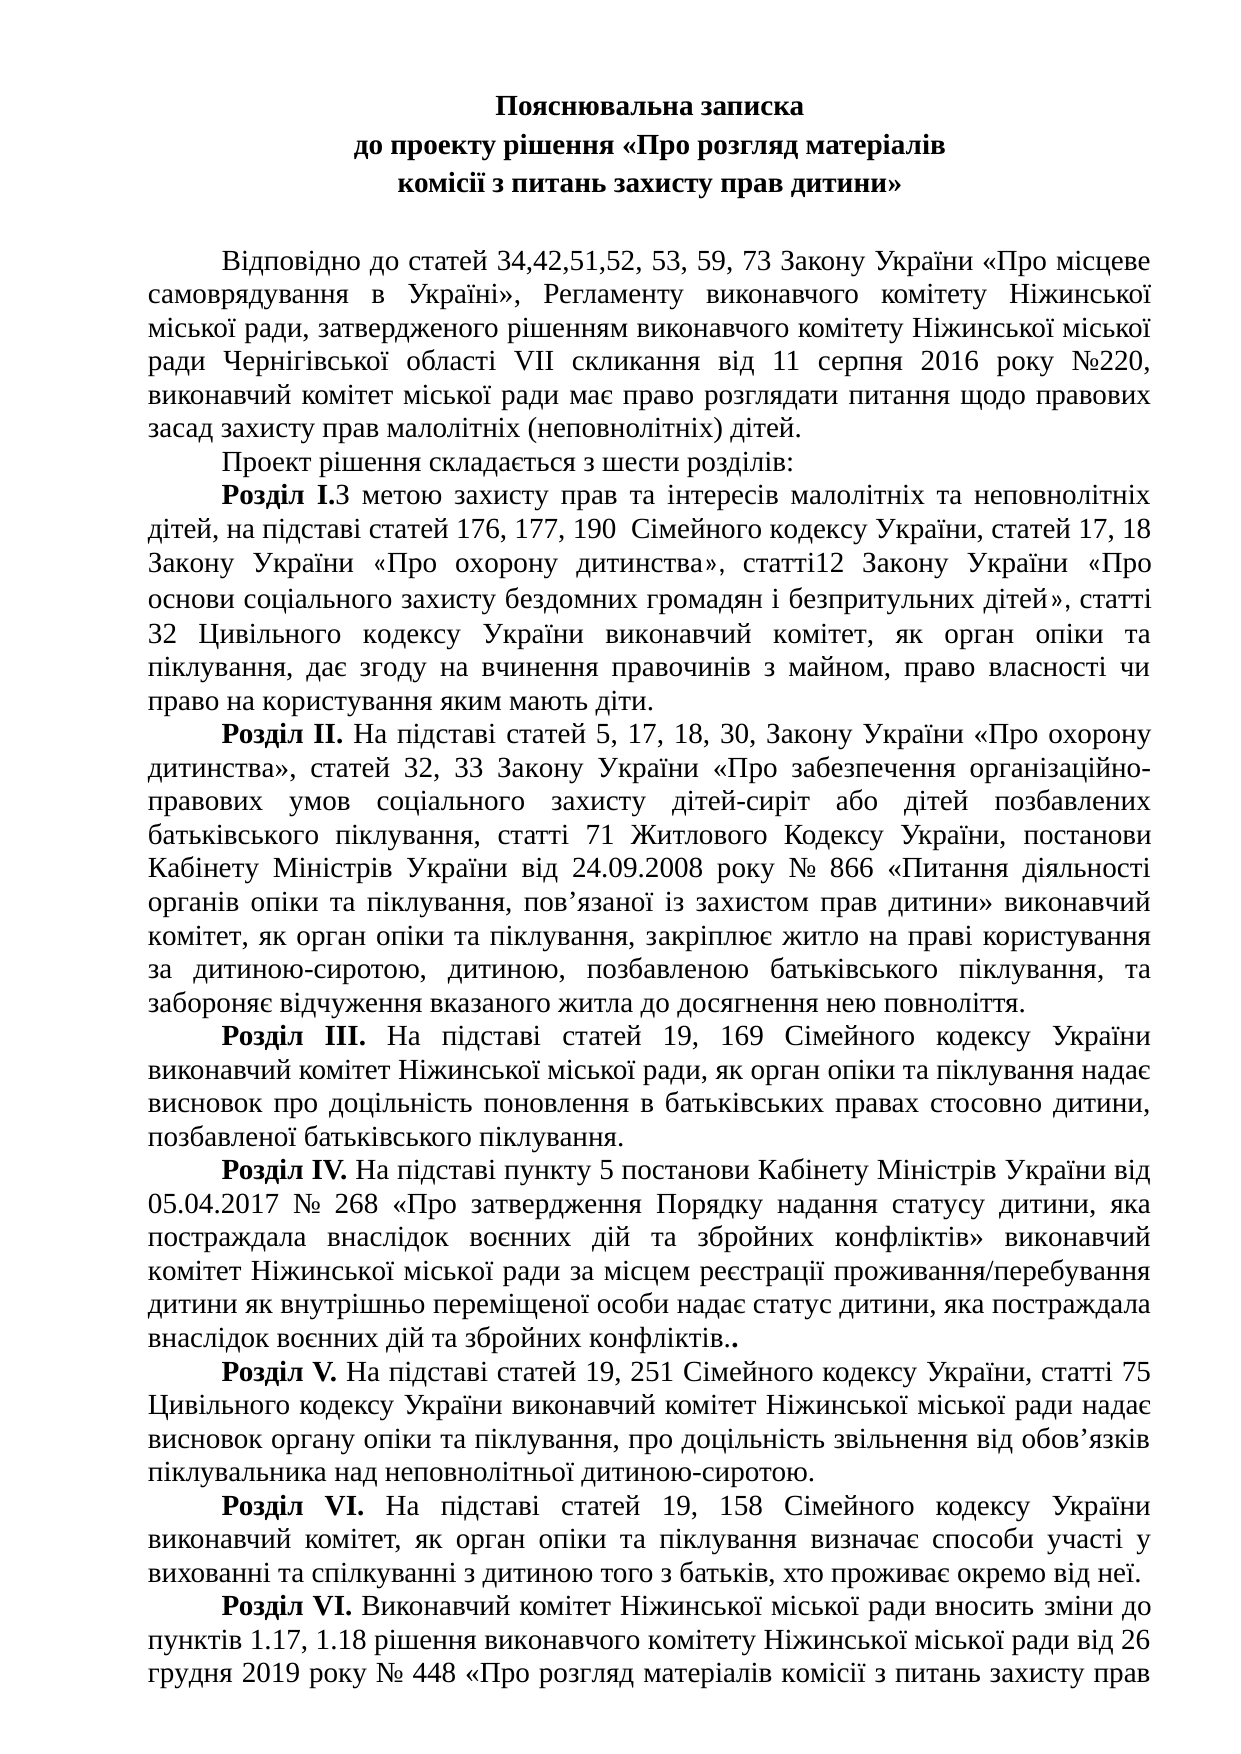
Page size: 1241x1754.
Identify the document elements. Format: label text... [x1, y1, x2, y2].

list Розділ V. На підставі статей 19, 251 Сімейного кодексу України, статті 75 Цивільного кодексу України виконавчий комітет Ніжинської міської ради надає висновок органу опіки та піклування, про доцільність звільнення від обов’язків піклувальника над неповнолітньої дитиною-сиротою. [148, 1354, 1152, 1488]
text Розділ ІV. На підставі пункту 5 постанови Кабінету Міністрів України від 05.04.2017 № 268 «Про затвердження Порядку надання статусу дитини, яка постраждала внаслідок воєнних дій та збройних конфліктів» виконавчий комітет Ніжинської міської ради за місцем реєстрації проживання/перебування дитини як внутрішньо переміщеної особи надає статус дитини, яка постраждала внаслідок воєнних дій та збройних конфліктів.. [148, 1152, 1152, 1354]
text Розділ ІІІ. На підставі статей 19, 169 Сімейного кодексу України виконавчий комітет Ніжинської міської ради, як орган опіки та піклування надає висновок про доцільність поновлення в батьківських правах стосовно дитини, позбавленої батьківського піклування. [148, 1018, 1152, 1152]
text Проект рішення складається з шести розділів: [148, 444, 1152, 477]
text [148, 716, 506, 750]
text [148, 1588, 1152, 1689]
text комісії з питань захисту прав дитини» [148, 166, 1152, 199]
text Розділ VІ. На підставі статей 19, 158 Сімейного кодексу України виконавчий комітет, як орган опіки та піклування визначає способи участі у вихованні та спілкуванні з дитиною того з батьків, хто проживає окремо від неї. [148, 1488, 1152, 1588]
text Пояснювальна записка [148, 88, 1152, 122]
text Розділ І.З метою захисту прав та інтересів малолітніх та неповнолітніх дітей, на підставі статей 176, 177, 190 Сімейного кодексу України, статей 17, 18 Закону України «Про охорону дитинства», статті12 Закону України «Про основи соціального захисту бездомних громадян і безпритульних дітей», статті 32 Цивільного кодексу України виконавчий комітет, як орган опіки та піклування, дає згоду на вчинення правочинів з майном, право власності чи право на користування яким мають діти. [148, 477, 1152, 716]
text Розділ ІІ. На підставі статей 5, 17, 18, 30, Закону України «Про охорону дитинства», статей 32, 33 Закону України «Про забезпечення організаційно-правових умов соціального захисту дітей-сиріт або дітей позбавлених батьківського піклування, статті 71 Житлового Кодексу України, постанови Кабінету Міністрів України від 24.09.2008 року № 866 «Питання діяльності органів опіки та піклування, пов’язаної із захистом прав дитини» виконавчий комітет, як орган опіки та піклування, закріплює житло на праві користування за дитиною-сиротою, дитиною, позбавленою батьківського піклування, та забороняє відчуження вказаного житла до досягнення нею повноліття. [148, 918, 1152, 1018]
text до проекту рішення «Про розгляд матеріалів [148, 127, 1152, 161]
text Відповідно до статей 34,42,51,52, 53, 59, 73 Закону України «Про місцеве самоврядування в Україні», Регламенту виконавчого комітету Ніжинської міської ради, затвердженого рішенням виконавчого комітету Ніжинської міської ради Чернігівської області VII скликання від 11 серпня 2016 року №220, виконавчий комітет міської ради має право розглядати питання щодо правових засад захисту прав малолітніх (неповнолітніх) дітей. [148, 243, 1152, 444]
